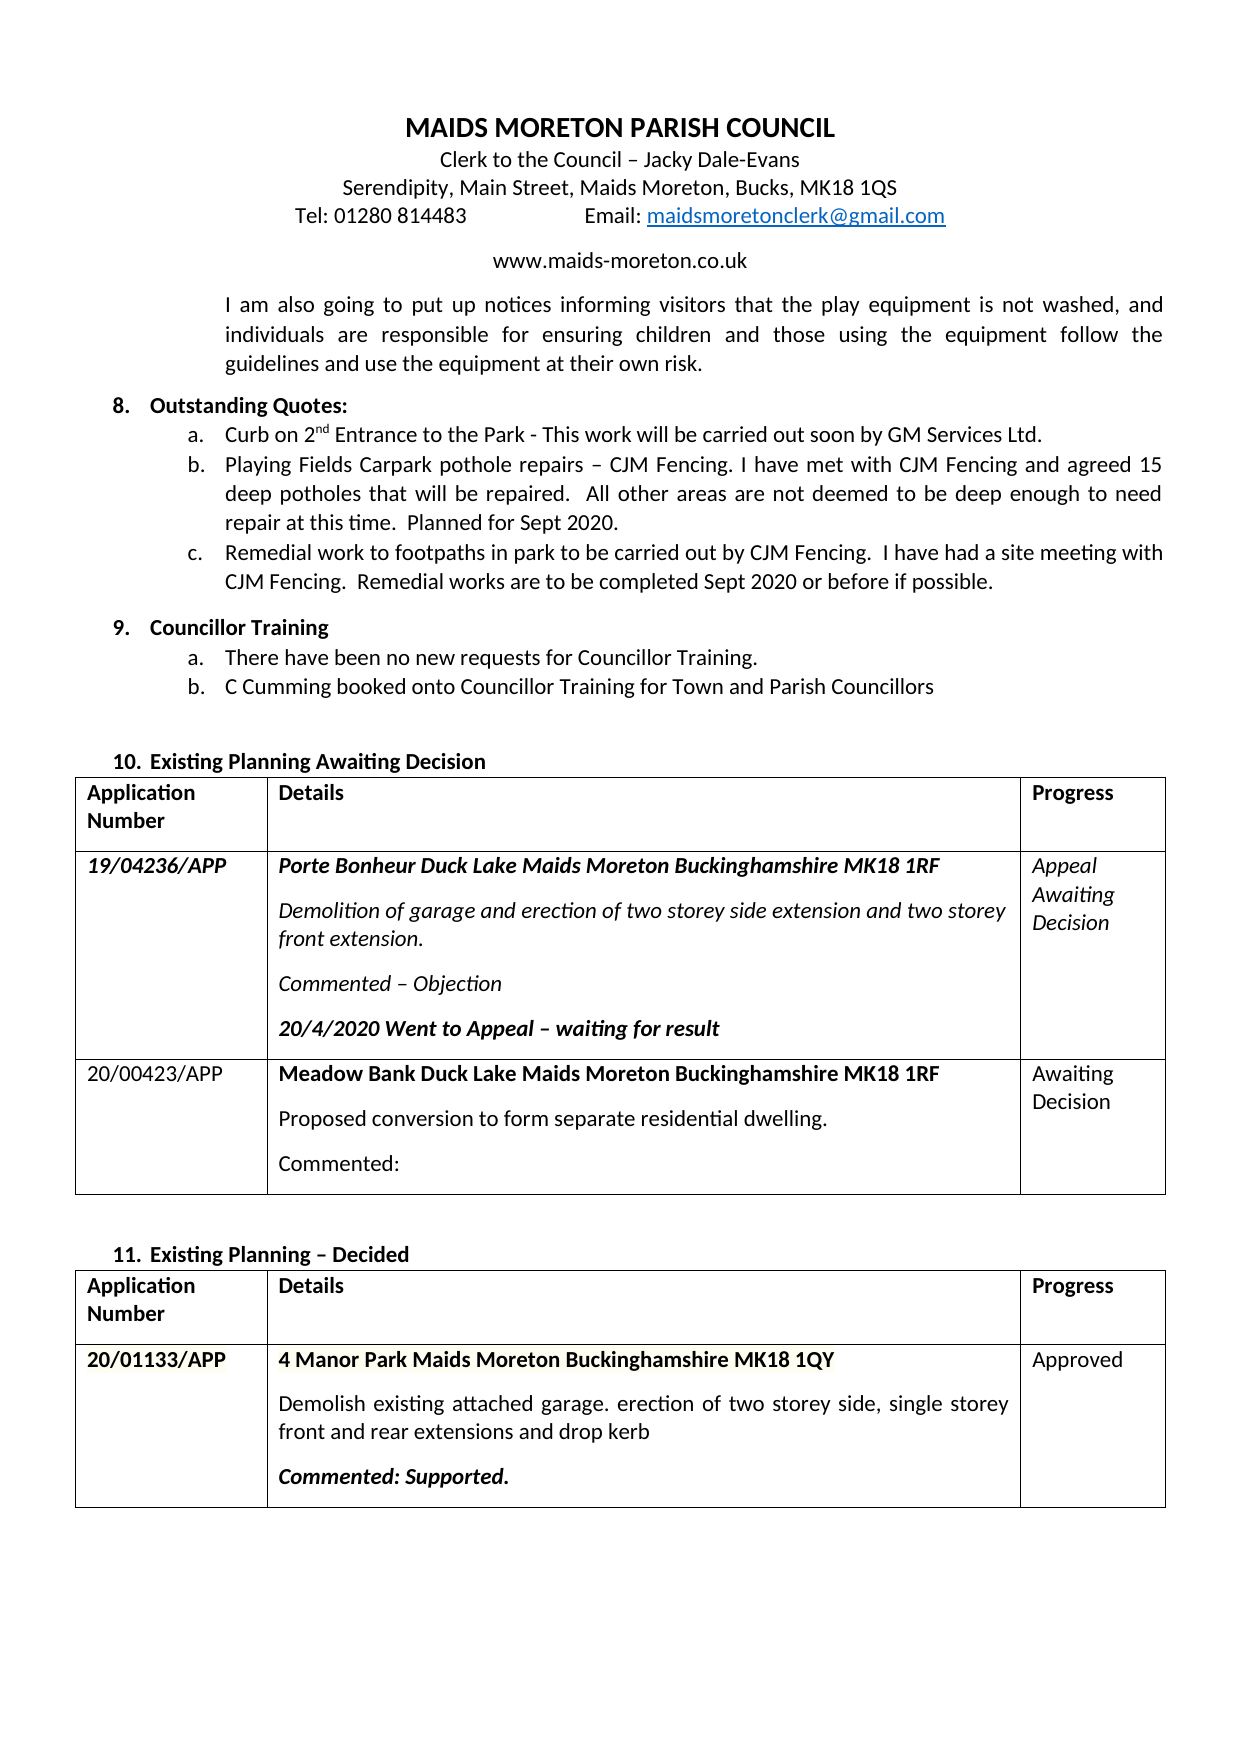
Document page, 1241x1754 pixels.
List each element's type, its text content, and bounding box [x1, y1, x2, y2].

table_header Application Number [76, 1271, 267, 1344]
list Curb on 2nd Entrance to the Park - This work will be carried out soon by GM Services Ltd. [187, 420, 1165, 448]
table_cell Approved [1021, 1345, 1165, 1507]
table_header Progress [1021, 778, 1165, 851]
table_cell Awaiting Decision [1021, 1060, 1165, 1193]
list There have been no new requests for Councillor Training. [187, 643, 1165, 671]
table_cell 4 Manor Park Maids Moreton Buckinghamshire MK18 1QY Demolish existing attached garage. erection of two storey side, single storey front and rear extensions and drop kerb Commented: Supported. [268, 1345, 1020, 1507]
list Playing Fields Carpark pothole repairs – CJM Fencing. I have met with CJM Fencing and agreed 15 deep potholes that will be repaired. All other areas are not deemed to be deep enough to need repair at this time. Planned for Sept 2020. [187, 450, 1165, 537]
list C Cumming booked onto Councillor Training for Town and Parish Councillors [187, 672, 1165, 700]
table_header Progress [1021, 1271, 1165, 1344]
subtitle Outstanding Quotes: [112, 391, 1165, 419]
list I am also going to put up notices informing visitors that the play equipment is not washed, and individuals are responsible for ensuring children and those using the equipment follow the guidelines and use the equipment at their own risk. [225, 290, 1165, 377]
subtitle Councillor Training [112, 613, 1165, 641]
table_header Application Number [76, 778, 267, 851]
list Remedial work to footpaths in park to be carried out by CJM Fencing. I have had a site meeting with CJM Fencing. Remedial works are to be completed Sept 2020 or before if possible. [187, 538, 1165, 595]
table_header Details [268, 778, 1020, 851]
table_cell Appeal Awaiting Decision [1021, 852, 1165, 1058]
table_header Details [268, 1271, 1020, 1344]
table_cell Meadow Bank Duck Lake Maids Moreton Buckinghamshire MK18 1RF Proposed conversion to form separate residential dwelling. Commented: [268, 1060, 1020, 1193]
subtitle Existing Planning Awaiting Decision [112, 747, 1165, 776]
table_cell 19/04236/APP [76, 852, 267, 1058]
table_cell 20/01133/APP [76, 1345, 267, 1507]
table_cell 20/00423/APP [76, 1060, 267, 1193]
table_cell Porte Bonheur Duck Lake Maids Moreton Buckinghamshire MK18 1RF Demolition of garage and erection of two storey side extension and two storey front extension. Commented – Objection 20/4/2020 Went to Appeal – waiting for result [268, 852, 1020, 1058]
subtitle Existing Planning – Decided [112, 1241, 1165, 1269]
